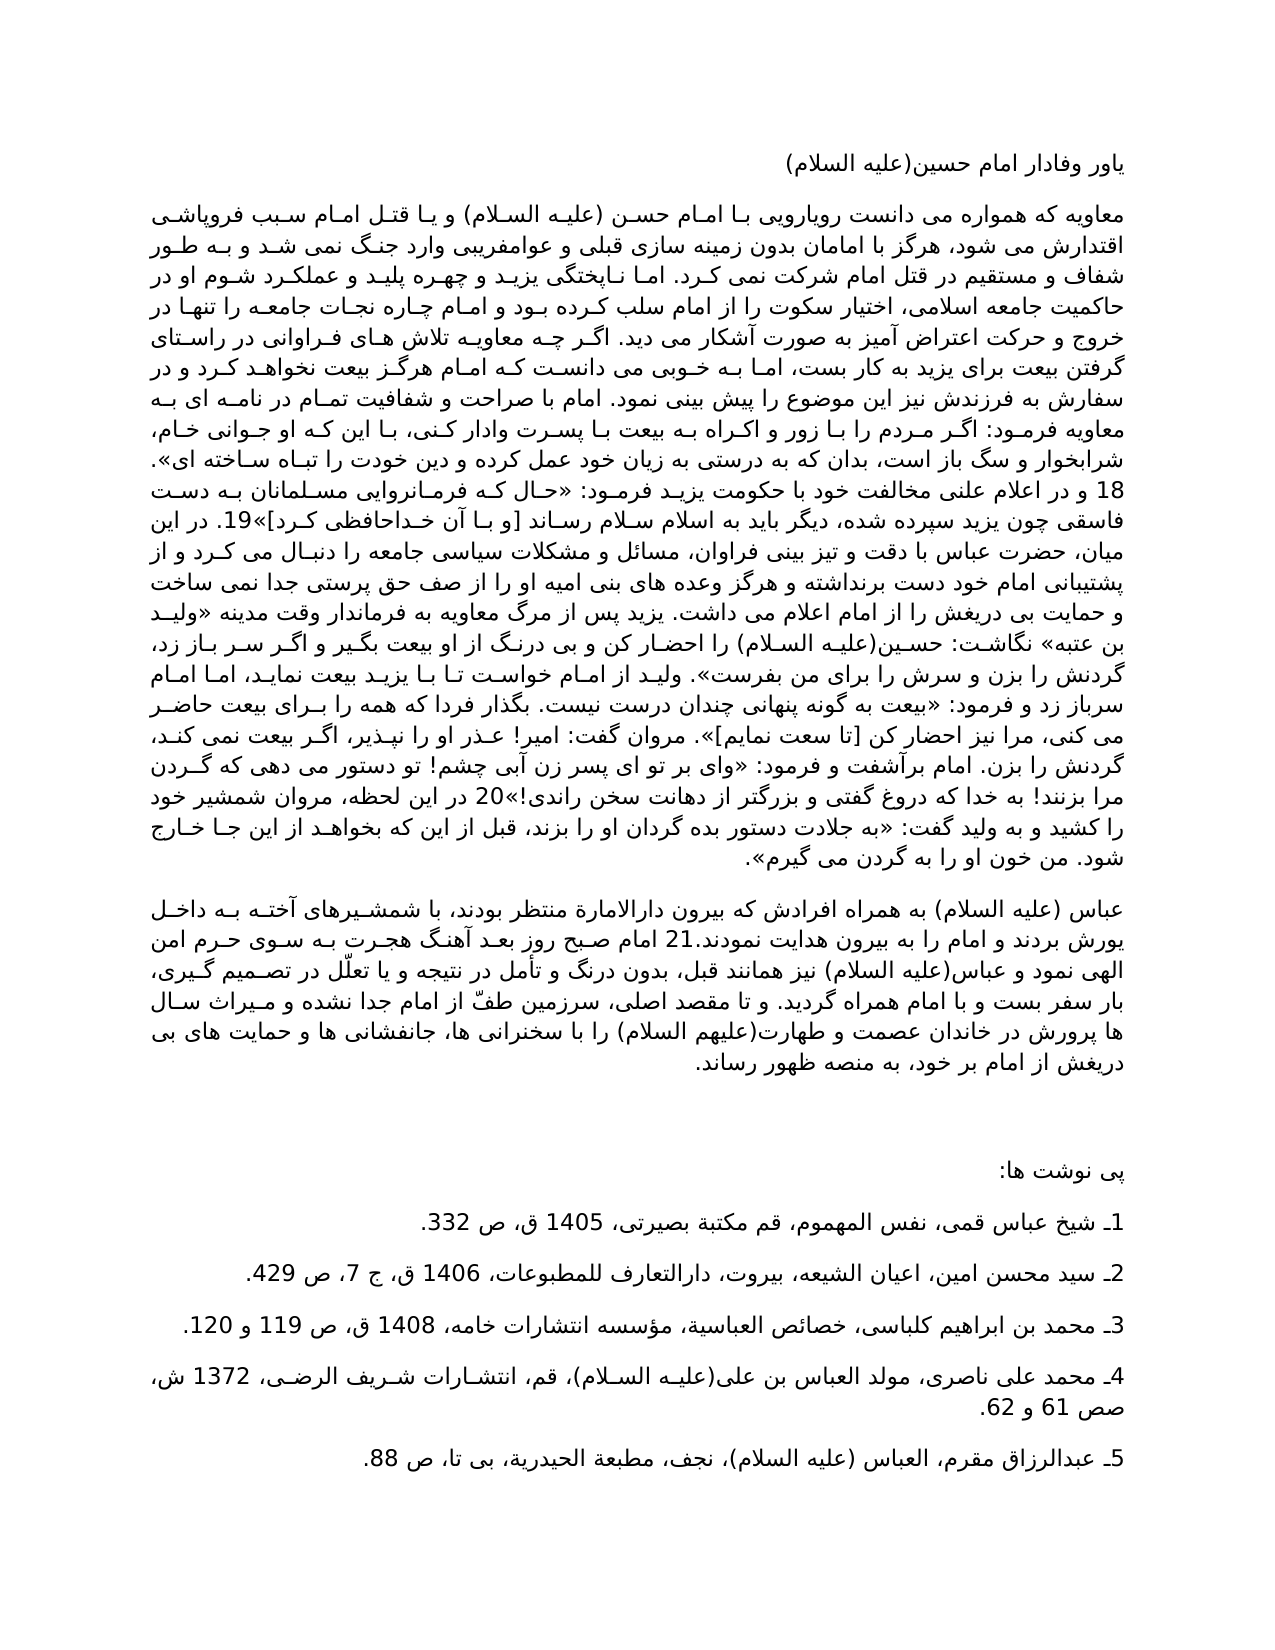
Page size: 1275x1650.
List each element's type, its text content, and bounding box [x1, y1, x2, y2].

text پی نوشت ها: [150, 1157, 1125, 1184]
text 1ـ شیخ عباس قمی، نفس المهموم، قم مکتبة بصیرتی، 1405 ق، ص 332. [150, 1209, 1125, 1236]
text عباس (علیه السلام) به همراه افرادش که بیرون دارالامارة منتظر بودند، با شمشیرهای آخته به داخل یورش بردند و امام را به بیرون هدایت نمودند.21 امام صبح روز بعد آهنگ هجرت به سوی حرم امن الهی نمود و عباس(علیه السلام) نیز همانند قبل، بدون درنگ و تأمل در نتیجه و یا تعلّل در تصمیم گیری، بار سفر بست و با امام همراه گردید. و تا مقصد اصلی، سرزمین طفّ از امام جدا نشده و میراث سال ها پرورش در خاندان عصمت و طهارت(علیهم السلام) را با سخنرانی ها، جانفشانی ها و حمایت های بی دریغش از امام بر خود، به منصه ظهور رساند. [150, 896, 1125, 1076]
text 5ـ عبدالرزاق مقرم، العباس (علیه السلام)، نجف، مطبعة الحیدریة، بی تا، ص 88. [150, 1445, 1125, 1472]
text معاویه که همواره می دانست رویارویی با امام حسن (علیه السلام) و یا قتل امام سبب فروپاشی اقتدارش می شود، هرگز با امامان بدون زمینه سازی قبلی و عوامفریبی وارد جنگ نمی شد و به طور شفاف و مستقیم در قتل امام شرکت نمی کرد. اما ناپختگی یزید و چهره پلید و عملکرد شوم او در حاکمیت جامعه اسلامی، اختیار سکوت را از امام سلب کرده بود و امام چاره نجات جامعه را تنها در خروج و حرکت اعتراض آمیز به صورت آشکار می دید. اگر چه معاویه تلاش های فراوانی در راستای گرفتن بیعت برای یزید به کار بست، اما به خوبی می دانست که امام هرگز بیعت نخواهد کرد و در سفارش به فرزندش نیز این موضوع را پیش بینی نمود. امام با صراحت و شفافیت تمام در نامه ای به معاویه فرمود: اگر مردم را با زور و اکراه به بیعت با پسرت وادار کنی، با این که او جوانی خام، شرابخوار و سگ باز است، بدان که به درستی به زیان خود عمل کرده و دین خودت را تباه ساخته ای».18 و در اعلام علنی مخالفت خود با حکومت یزید فرمود: «حال که فرمانروایی مسلمانان به دست فاسقی چون یزید سپرده شده، دیگر باید به اسلام سلام رساند [و با آن خداحافظی کرد]»19. در این میان، حضرت عباس با دقت و تیز بینی فراوان، مسائل و مشکلات سیاسی جامعه را دنبال می کرد و از پشتیبانی امام خود دست برنداشته و هرگز وعده های بنی امیه او را از صف حق پرستی جدا نمی ساخت و حمایت بی دریغش را از امام اعلام می داشت. یزید پس از مرگ معاویه به فرماندار وقت مدینه «ولید بن عتبه» نگاشت: حسین(علیه السلام) را احضار کن و بی درنگ از او بیعت بگیر و اگر سر باز زد، گردنش را بزن و سرش را برای من بفرست». ولید از امام خواست تا با یزید بیعت نماید، اما امام سرباز زد و فرمود: «بیعت به گونه پنهانی چندان درست نیست. بگذار فردا که همه را برای بیعت حاضر می کنی، مرا نیز احضار کن [تا سعت نمایم]». مروان گفت: امیر! عذر او را نپذیر، اگر بیعت نمی کند، گردنش را بزن. امام برآشفت و فرمود: «وای بر تو ای پسر زن آبی چشم! تو دستور می دهی که گردن مرا بزنند! به خدا که دروغ گفتی و بزرگتر از دهانت سخن راندی!»20 در این لحظه، مروان شمشیر خود را کشید و به ولید گفت: «به جلادت دستور بده گردان او را بزند، قبل از این که بخواهد از این جا خارج شود. من خون او را به گردن می گیرم». [150, 201, 1125, 871]
text 3ـ محمد بن ابراهیم کلباسی، خصائص العباسیة، مؤسسه انتشارات خامه، 1408 ق، ص 119 و 120. [150, 1312, 1125, 1338]
text 4ـ محمد علی ناصری، مولد العباس بن علی(علیه السلام)، قم، انتشارات شریف الرضی، 1372 ش، صص 61 و 62. [150, 1363, 1125, 1421]
text 2ـ سید محسن امین، اعیان الشیعه، بیروت، دارالتعارف للمطبوعات، 1406 ق، ج 7، ص 429. [150, 1260, 1125, 1287]
text یاور وفادار امام حسین(علیه السلام) [150, 150, 1125, 177]
